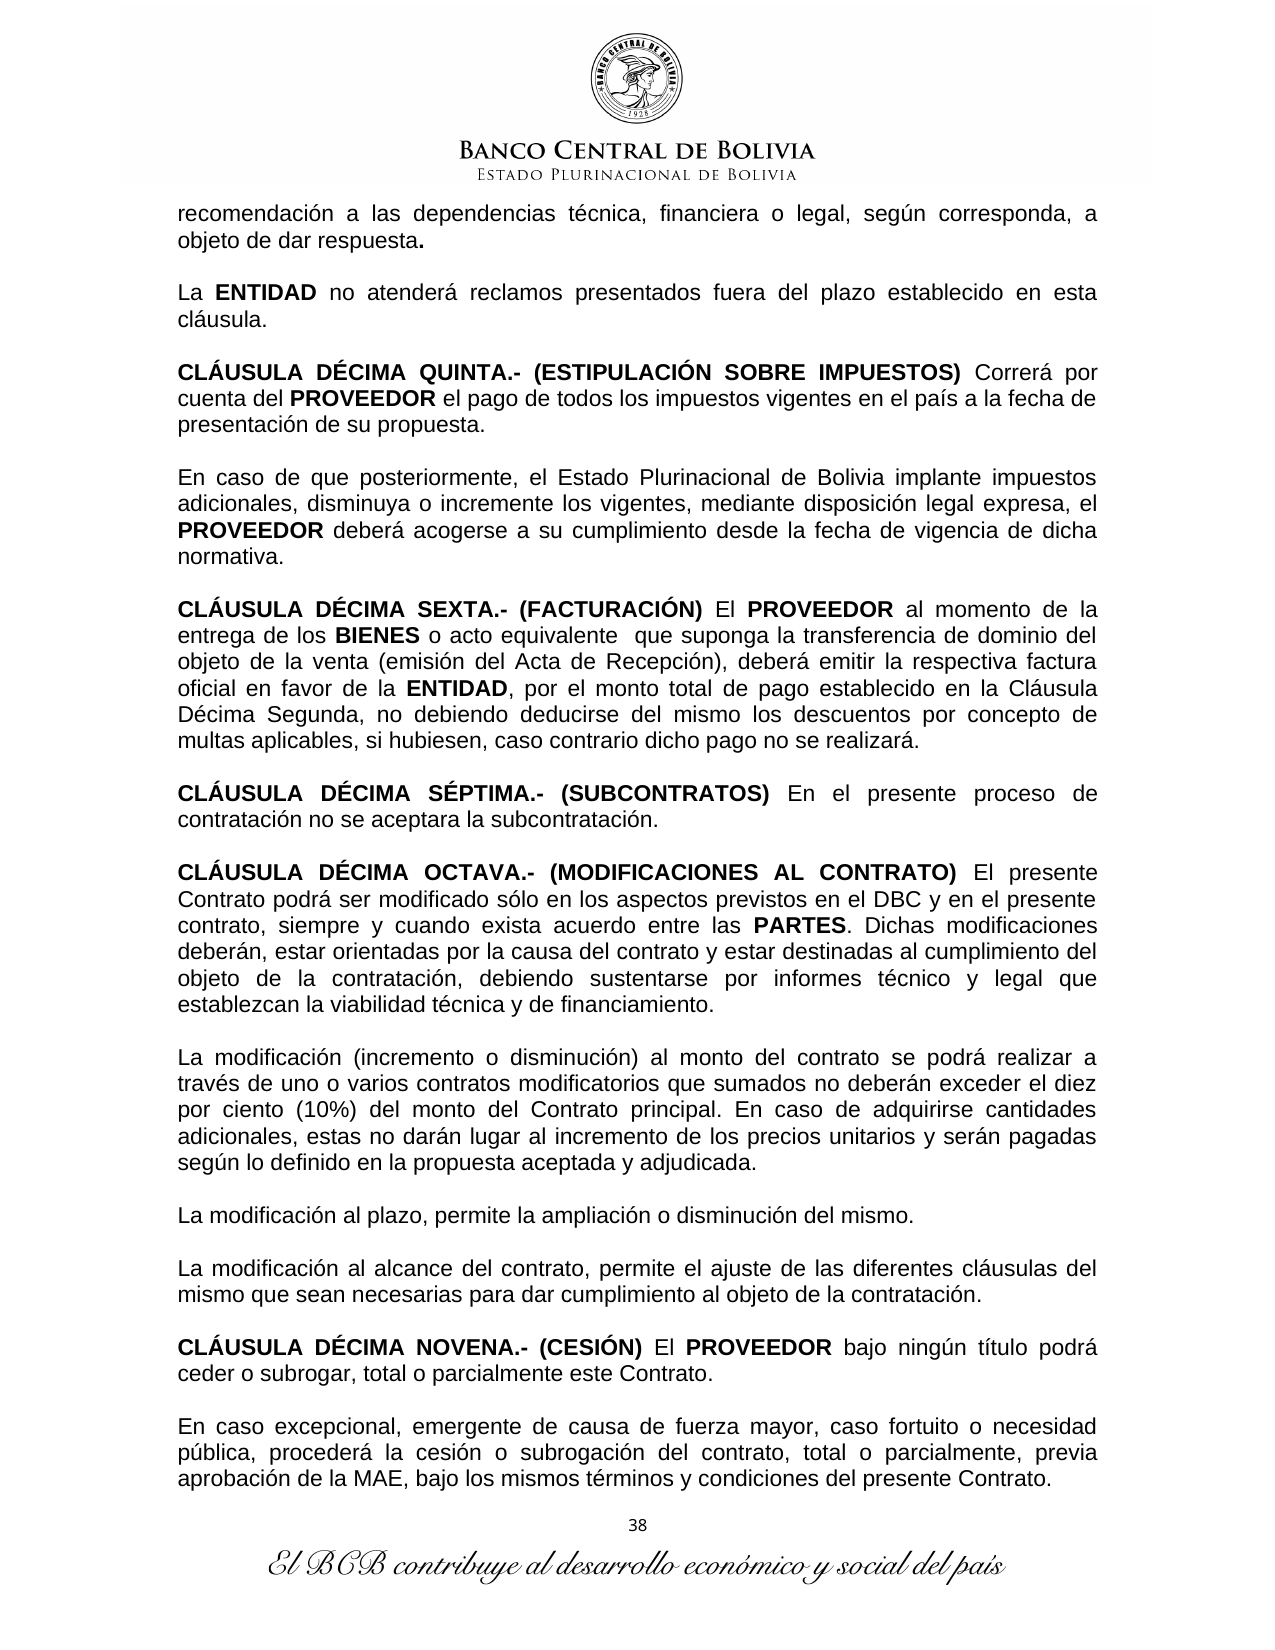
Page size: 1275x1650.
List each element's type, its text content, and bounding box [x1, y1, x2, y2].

text CLÁUSULA DÉCIMA QUINTA.- (ESTIPULACIÓN SOBRE IMPUESTOS) Correrá por cuenta del PROVEEDOR el pago de todos los impuestos vigentes en el país a la fecha de presentación de su propuesta. [177, 358, 1098, 437]
text La modificación al alcance del contrato, permite el ajuste de las diferentes cláusulas del mismo que sean necesarias para dar cumplimiento al objeto de la contratación. [177, 1254, 1098, 1307]
text En caso excepcional, emergente de causa de fuerza mayor, caso fortuito o necesidad pública, procederá la cesión o subrogación del contrato, total o parcialmente, previa aprobación de la MAE, bajo los mismos términos y condiciones del presente Contrato. [177, 1413, 1098, 1492]
text La ENTIDAD no atenderá reclamos presentados fuera del plazo establecido en esta cláusula. [177, 279, 1098, 332]
text CLÁUSULA DÉCIMA NOVENA.- (CESIÓN) El PROVEEDOR bajo ningún título podrá ceder o subrogar, total o parcialmente este Contrato. [177, 1333, 1098, 1386]
picture [114, 3, 1155, 185]
text CLÁUSULA DÉCIMA SÉPTIMA.- (SUBCONTRATOS) En el presente proceso de contratación no se aceptara la subcontratación. [177, 780, 1098, 833]
text La modificación (incremento o disminución) al monto del contrato se podrá realizar a través de uno o varios contratos modificatorios que sumados no deberán exceder el diez por ciento (10%) del monto del Contrato principal. En caso de adquirirse cantidades adicionales, estas no darán lugar al incremento de los precios unitarios y serán pagadas según lo definido en la propuesta aceptada y adjudicada. [177, 1044, 1098, 1175]
text CLÁUSULA DÉCIMA OCTAVA.- (MODIFICACIONES AL CONTRATO) El presente Contrato podrá ser modificado sólo en los aspectos previstos en el DBC y en el presente contrato, siempre y cuando exista acuerdo entre las PARTES. Dichas modificaciones deberán, estar orientadas por la causa del contrato y estar destinadas al cumplimiento del objeto de la contratación, debiendo sustentarse por informes técnico y legal que establezcan la viabilidad técnica y de financiamiento. [177, 859, 1098, 1017]
text CLÁUSULA DÉCIMA SEXTA.- (FACTURACIÓN) El PROVEEDOR al momento de la entrega de los BIENES o acto equivalente que suponga la transferencia de dominio del objeto de la venta (emisión del Acta de Recepción), deberá emitir la respectiva factura oficial en favor de la ENTIDAD, por el monto total de pago establecido en la Cláusula Décima Segunda, no debiendo deducirse del mismo los descuentos por concepto de multas aplicables, si hubiesen, caso contrario dicho pago no se realizará. [177, 596, 1098, 754]
text En caso de que posteriormente, el Estado Plurinacional de Bolivia implante impuestos adicionales, disminuya o incremente los vigentes, mediante disposición legal expresa, el PROVEEDOR deberá acogerse a su cumplimiento desde la fecha de vigencia de dicha normativa. [177, 464, 1098, 569]
text La modificación al plazo, permite la ampliación o disminución del mismo. [177, 1202, 1098, 1228]
picture [268, 1550, 1007, 1585]
